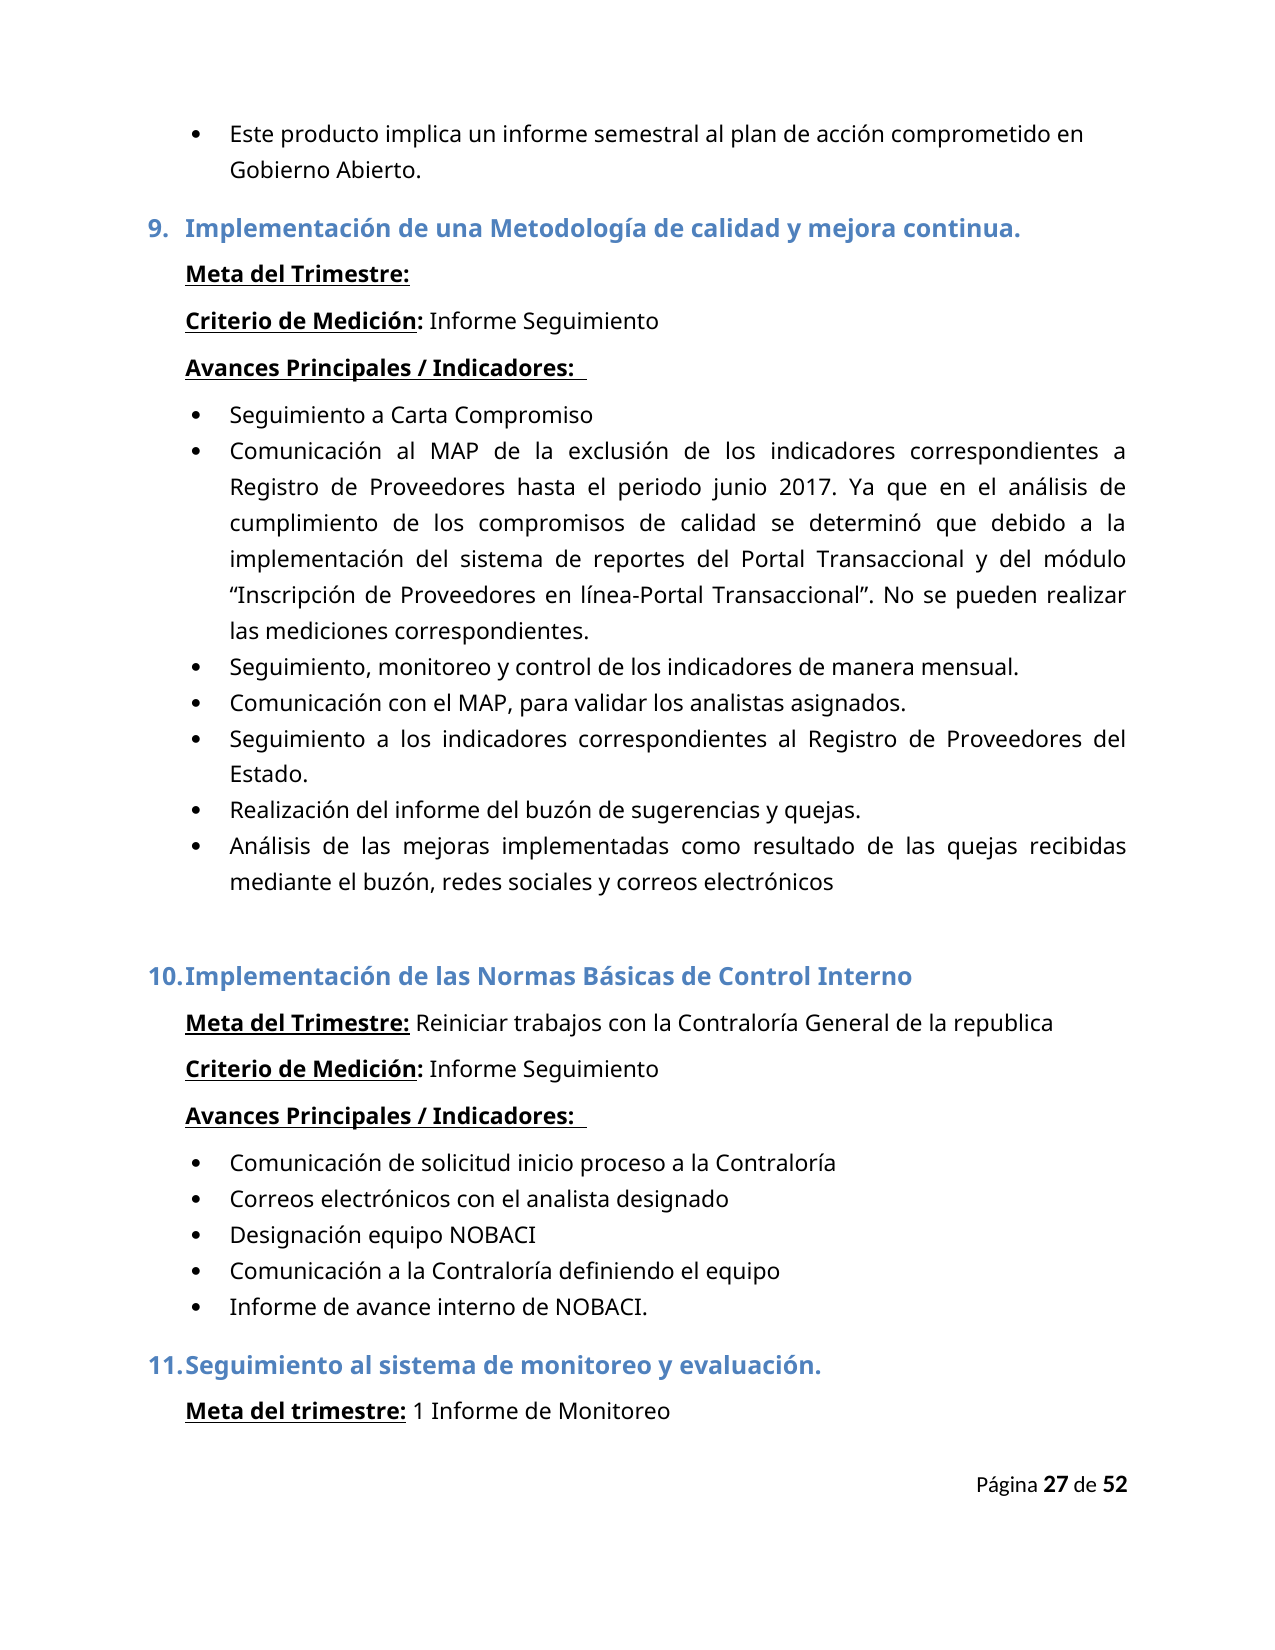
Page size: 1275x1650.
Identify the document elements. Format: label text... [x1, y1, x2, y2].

list Seguimiento, monitoreo y control de los indicadores de manera mensual. [192, 651, 1127, 682]
list Correos electrónicos con el analista designado [192, 1183, 1127, 1214]
list Designación equipo NOBACI [192, 1219, 1127, 1250]
list Meta del Trimestre: Reiniciar trabajos con la Contraloría General de la republica [185, 1007, 1127, 1038]
list Realización del informe del buzón de sugerencias y quejas. [192, 794, 1127, 826]
list Comunicación de solicitud inicio proceso a la Contraloría [192, 1147, 1127, 1178]
list Este producto implica un informe semestral al plan de acción comprometido en Gobierno Abierto. [192, 118, 1127, 185]
text Meta del trimestre: 1 Informe de Monitoreo [185, 1395, 1127, 1427]
list Seguimiento a los indicadores correspondientes al Registro de Proveedores del Estado. [192, 722, 1127, 790]
subtitle Implementación de una Metodología de calidad y mejora continua. [148, 211, 1127, 245]
list Avances Principales / Indicadores: [185, 352, 1127, 383]
list Avances Principales / Indicadores: [185, 1100, 1127, 1132]
list Análisis de las mejoras implementadas como resultado de las quejas recibidas mediante el buzón, redes sociales y correos electrónicos [192, 830, 1127, 897]
list Comunicación al MAP de la exclusión de los indicadores correspondientes a Registro de Proveedores hasta el periodo junio 2017. Ya que en el análisis de cumplimiento de los compromisos de calidad se determinó que debido a la implementación del sistema de reportes del Portal Transaccional y del módulo “Inscripción de Proveedores en línea-Portal Transaccional”. No se pueden realizar las mediciones correspondientes. [192, 435, 1127, 646]
list Comunicación con el MAP, para validar los analistas asignados. [192, 687, 1127, 718]
list Criterio de Medición: Informe Seguimiento [185, 1053, 1127, 1085]
list Informe de avance interno de NOBACI. [192, 1291, 1127, 1322]
subtitle Implementación de las Normas Básicas de Control Interno [148, 959, 1127, 993]
list Criterio de Medición: Informe Seguimiento [185, 305, 1127, 337]
list Meta del Trimestre: [185, 258, 1127, 290]
list Seguimiento a Carta Compromiso [192, 399, 1127, 430]
subtitle Seguimiento al sistema de monitoreo y evaluación. [148, 1348, 1127, 1382]
list Comunicación a la Contraloría definiendo el equipo [192, 1255, 1127, 1286]
